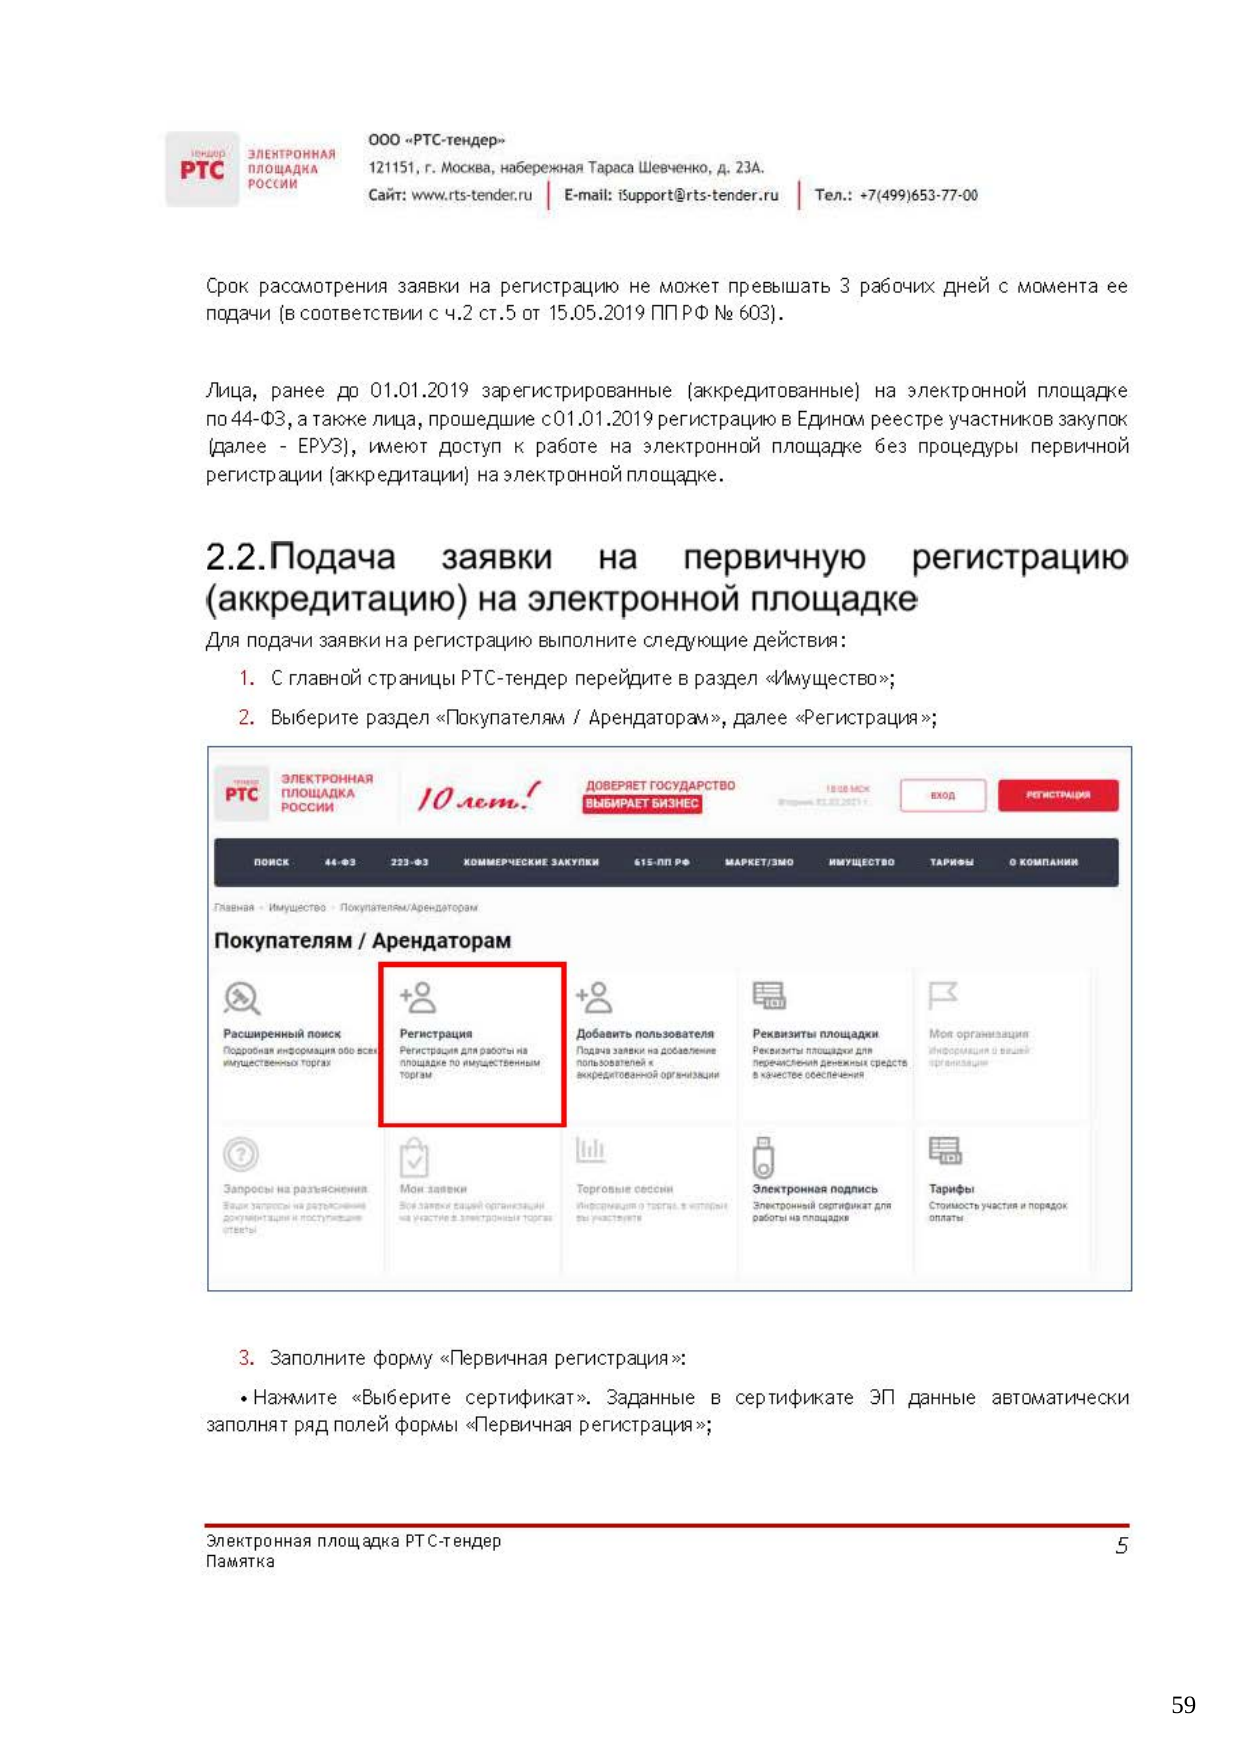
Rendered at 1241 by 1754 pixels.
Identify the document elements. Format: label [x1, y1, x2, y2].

picture [103, 88, 1180, 1612]
